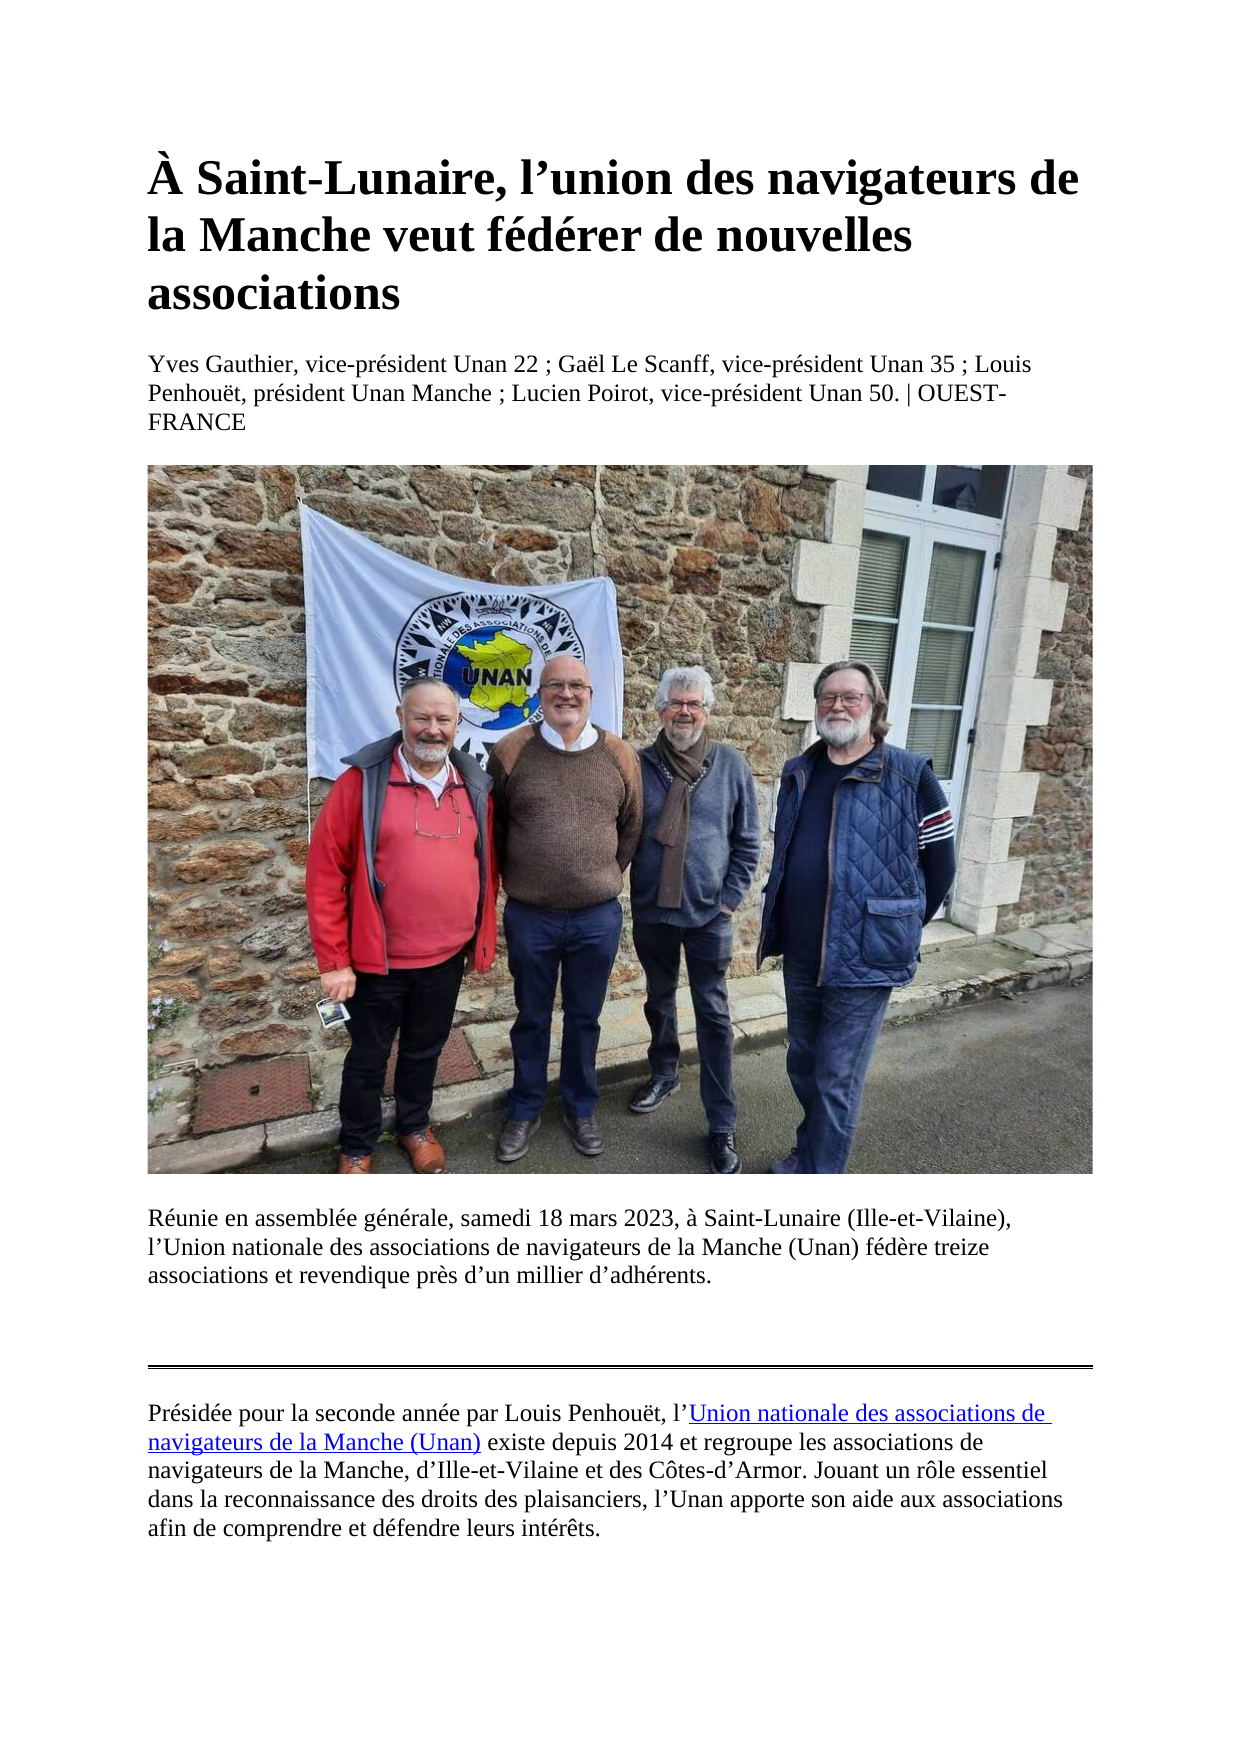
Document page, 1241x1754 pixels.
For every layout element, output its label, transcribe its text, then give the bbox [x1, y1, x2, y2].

text Réunie en assemblée générale, samedi 18 mars 2023, à Saint-Lunaire (Ille-et-Vilaine), l’Union nationale des associations de navigateurs de la Manche (Unan) fédère treize associations et revendique près d’un millier d’adhérents. [148, 1203, 1093, 1289]
picture [147, 465, 1093, 1174]
text À Saint-Lunaire, l’union des navigateurs de la Manche veut fédérer de nouvelles associations [148, 148, 1093, 320]
text Présidée pour la seconde année par Louis Penhouët, l’Union nationale des associations de navigateurs de la Manche (Unan) existe depuis 2014 et regroupe les associations de navigateurs de la Manche, d’Ille-et-Vilaine et des Côtes-d’Armor. Jouant un rôle essentiel dans la reconnaissance des droits des plaisanciers, l’Unan apporte son aide aux associations afin de comprendre et défendre leurs intérêts. [148, 1398, 1093, 1542]
text Yves Gauthier, vice-président Unan 22 ; ﻿Gaël Le Scanff, vice-président Unan 35 ; Louis Penhouët, président Unan Manche ; Lucien Poirot, vice-président Unan 50. | OUEST-FRANCE [148, 349, 1093, 436]
